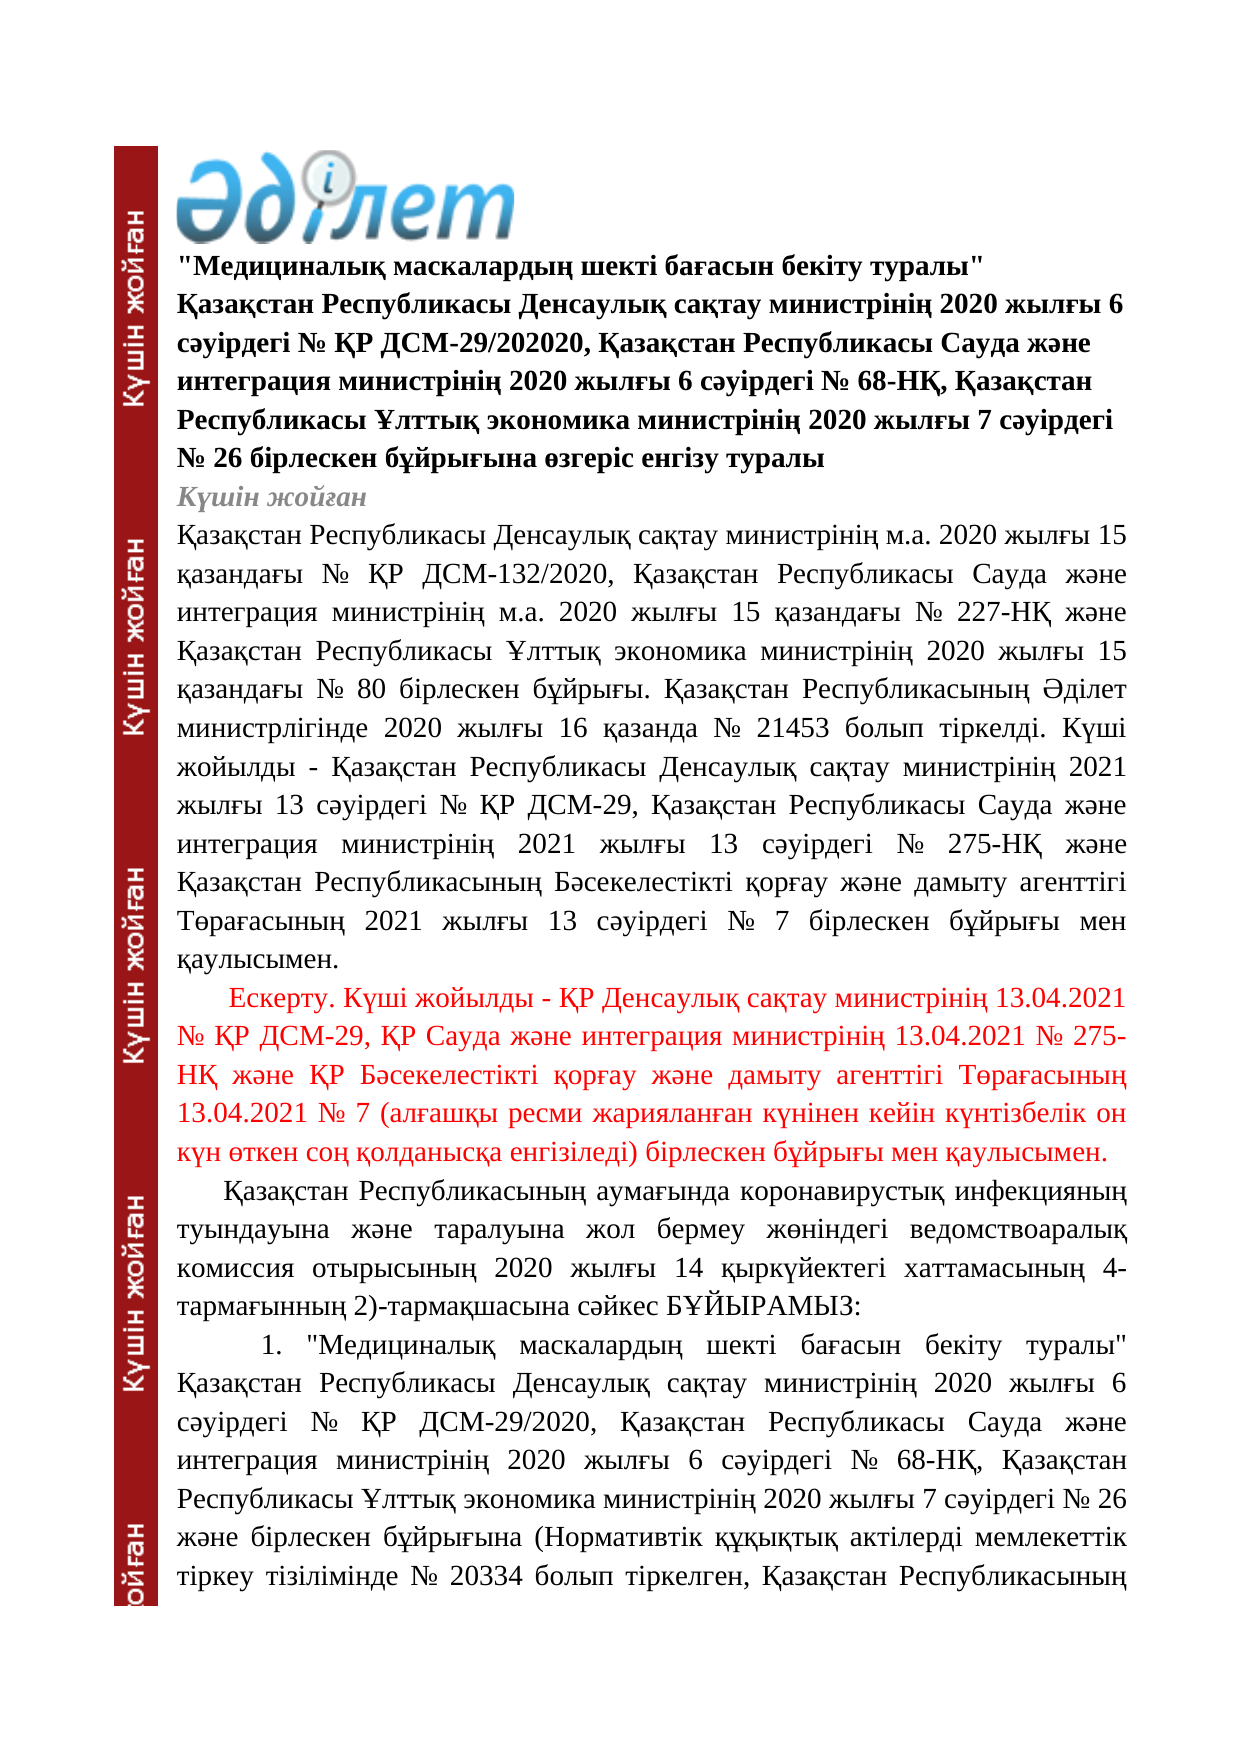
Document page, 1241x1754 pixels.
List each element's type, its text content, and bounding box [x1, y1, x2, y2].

text "Медициналық маскалардың шекті бағасын бекіту туралы" Қазақстан Республикасы Денсаулық сақтау министрінің 2020 жылғы 6 сәуірдегі № ҚР ДСМ-29/202020, Қазақстан Республикасы Сауда және интеграция министрінің 2020 жылғы 6 сәуірдегі № 68-НҚ, Қазақстан Республикасы Ұлттық экономика министрінің 2020 жылғы 7 сәуірдегі № 26 бірлескен бұйрығына өзгеріс енгізу туралы [112, 248, 1128, 474]
picture [114, 512, 158, 517]
picture [176, 150, 515, 244]
picture [114, 146, 158, 248]
picture [114, 1168, 158, 1173]
picture [114, 1322, 158, 1327]
text Ескерту. Күші жойылды - ҚР Денсаулық сақтау министрінің 13.04.2021 № ҚР ДСМ-29, ҚР Сауда және интеграция министрінің 13.04.2021 № 275-НҚ және ҚР Бәсекелестікті қорғау және дамыту агенттігі Төрағасының 13.04.2021 № 7 (алғашқы ресми жарияланған күнінен кейін күнтізбелік он күн өткен соң қолданысқа енгізіледі) бірлескен бұйрығы мен қаулысымен. [112, 980, 1128, 1168]
picture [114, 1592, 158, 1606]
text Күшін жойған [112, 479, 1128, 512]
picture [114, 474, 158, 479]
text Қазақстан Республикасының аумағында коронавирустық инфекцияның туындауына және таралуына жол бермеу жөніндегі ведомствоаралық комиссия отырысының 2020 жылғы 14 қыркүйектегі хаттамасының 4-тармағынның 2)-тармақшасына сәйкес БҰЙЫРАМЫЗ: [112, 1173, 1128, 1322]
picture [114, 975, 158, 980]
text Қазақстан Республикасы Денсаулық сақтау министрінің м.а. 2020 жылғы 15 қазандағы № ҚР ДСМ-132/2020, Қазақстан Республикасы Сауда және интеграция министрінің м.а. 2020 жылғы 15 қазандағы № 227-НҚ және Қазақстан Республикасы Ұлттық экономика министрінің 2020 жылғы 15 қазандағы № 80 бірлескен бұйрығы. Қазақстан Республикасының Әділет министрлігінде 2020 жылғы 16 қазанда № 21453 болып тіркелді. Күші жойылды - Қазақстан Республикасы Денсаулық сақтау министрінің 2021 жылғы 13 сәуірдегі № ҚР ДСМ-29, Қазақстан Республикасы Сауда және интеграция министрінің 2021 жылғы 13 сәуірдегі № 275-НҚ және Қазақстан Республикасының Бәсекелестікті қорғау және дамыту агенттігі Төрағасының 2021 жылғы 13 сәуірдегі № 7 бірлескен бұйрығы мен қаулысымен. [112, 517, 1128, 975]
